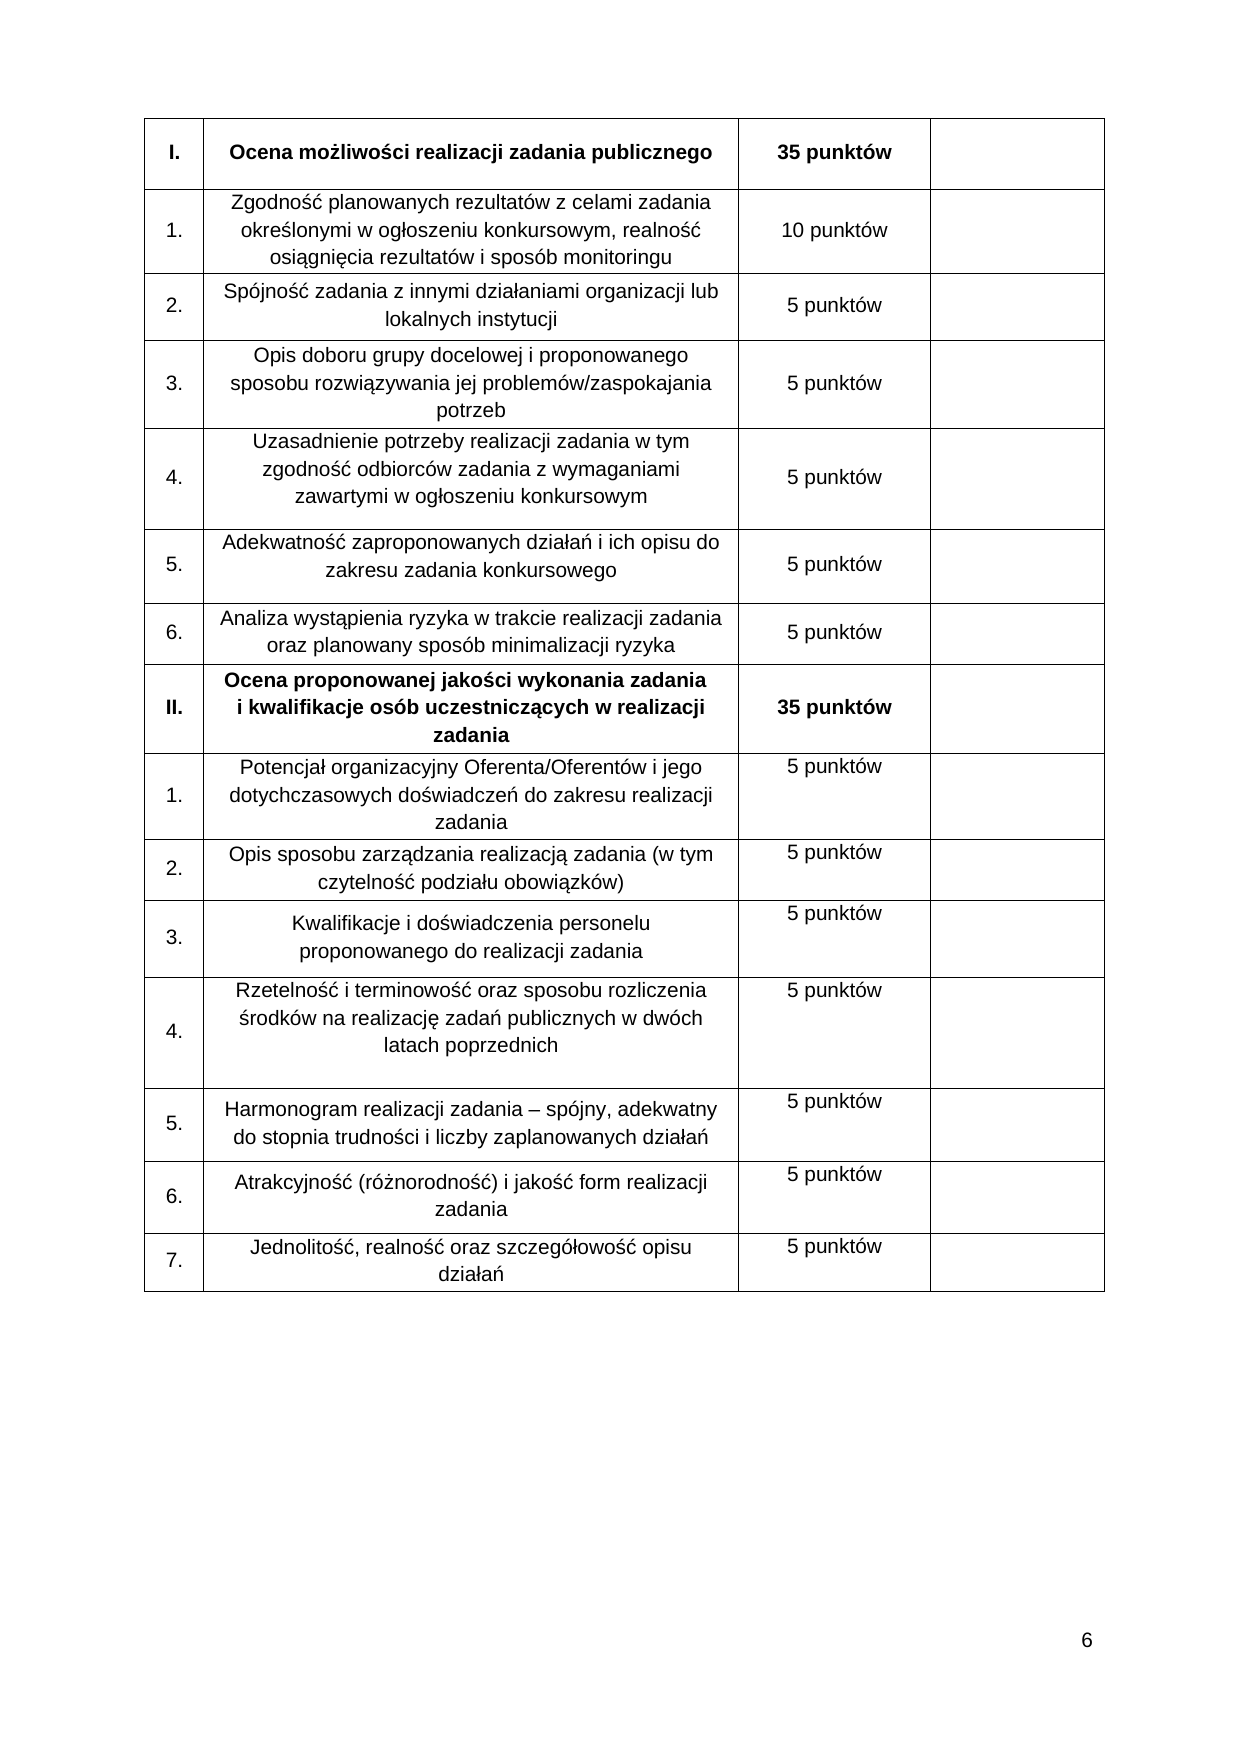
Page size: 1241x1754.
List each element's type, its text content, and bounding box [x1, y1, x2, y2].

table_cell [931, 901, 1104, 977]
table_cell 5 punktów [739, 840, 930, 900]
table_cell Ocena możliwości realizacji zadania publicznego [204, 119, 738, 189]
table_cell [931, 119, 1104, 189]
table_cell [931, 190, 1104, 273]
table_cell [931, 530, 1104, 602]
table_cell Ocena proponowanej jakości wykonania zadania i kwalifikacje osób uczestniczących w realizacji zadania [204, 665, 738, 753]
table_cell Zgodność planowanych rezultatów z celami zadania określonymi w ogłoszeniu konkursowym, realność osiągnięcia rezultatów i sposób monitoringu [204, 190, 738, 273]
table_cell 10 punktów [739, 190, 930, 273]
table_cell Opis sposobu zarządzania realizacją zadania (w tym czytelność podziału obowiązków) [204, 840, 738, 900]
table_cell 1. [145, 190, 203, 273]
table_cell 5 punktów [739, 429, 930, 529]
table_cell II. [145, 665, 203, 753]
table_cell [931, 840, 1104, 900]
table_cell 5. [145, 1089, 203, 1161]
table_cell 5. [145, 530, 203, 602]
table_cell 4. [145, 429, 203, 529]
table_cell 5 punktów [739, 978, 930, 1088]
table_cell [931, 665, 1104, 753]
table_cell 35 punktów [739, 119, 930, 189]
table_cell Analiza wystąpienia ryzyka w trakcie realizacji zadania oraz planowany sposób minimalizacji ryzyka [204, 604, 738, 664]
table_cell 5 punktów [739, 274, 930, 340]
table_cell Jednolitość, realność oraz szczegółowość opisu działań [204, 1234, 738, 1291]
table_cell [931, 978, 1104, 1088]
table_cell I. [145, 119, 203, 189]
table_cell Potencjał organizacyjny Oferenta/Oferentów i jego dotychczasowych doświadczeń do zakresu realizacji zadania [204, 754, 738, 839]
table_cell [931, 754, 1104, 839]
table_cell 3. [145, 901, 203, 977]
table_cell [931, 341, 1104, 428]
table_cell [931, 1234, 1104, 1291]
table_cell 2. [145, 274, 203, 340]
table_cell 4. [145, 978, 203, 1088]
table_cell 1. [145, 754, 203, 839]
table_cell Kwalifikacje i doświadczenia personelu proponowanego do realizacji zadania [204, 901, 738, 977]
table_cell [931, 1089, 1104, 1161]
table_cell Uzasadnienie potrzeby realizacji zadania w tym zgodność odbiorców zadania z wymaganiami zawartymi w ogłoszeniu konkursowym [204, 429, 738, 529]
table_cell Spójność zadania z innymi działaniami organizacji lub lokalnych instytucji [204, 274, 738, 340]
table_cell 2. [145, 840, 203, 900]
table_cell [931, 1162, 1104, 1233]
table_cell 3. [145, 341, 203, 428]
table_cell [931, 429, 1104, 529]
table_cell 35 punktów [739, 665, 930, 753]
table_cell 5 punktów [739, 1089, 930, 1161]
table_cell Harmonogram realizacji zadania – spójny, adekwatny do stopnia trudności i liczby zaplanowanych działań [204, 1089, 738, 1161]
table_cell 5 punktów [739, 1234, 930, 1291]
table_cell Adekwatność zaproponowanych działań i ich opisu do zakresu zadania konkursowego [204, 530, 738, 602]
table_cell 6. [145, 1162, 203, 1233]
table_cell 5 punktów [739, 1162, 930, 1233]
table_cell 5 punktów [739, 341, 930, 428]
table_cell 5 punktów [739, 754, 930, 839]
table_cell 6. [145, 604, 203, 664]
table_cell Rzetelność i terminowość oraz sposobu rozliczenia środków na realizację zadań publicznych w dwóch latach poprzednich [204, 978, 738, 1088]
table_cell Opis doboru grupy docelowej i proponowanego sposobu rozwiązywania jej problemów/zaspokajania potrzeb [204, 341, 738, 428]
table_cell 5 punktów [739, 901, 930, 977]
table_cell Atrakcyjność (różnorodność) i jakość form realizacji zadania [204, 1162, 738, 1233]
table_cell 5 punktów [739, 604, 930, 664]
table_cell 7. [145, 1234, 203, 1291]
table_cell [931, 604, 1104, 664]
table_cell [931, 274, 1104, 340]
table_cell 5 punktów [739, 530, 930, 602]
